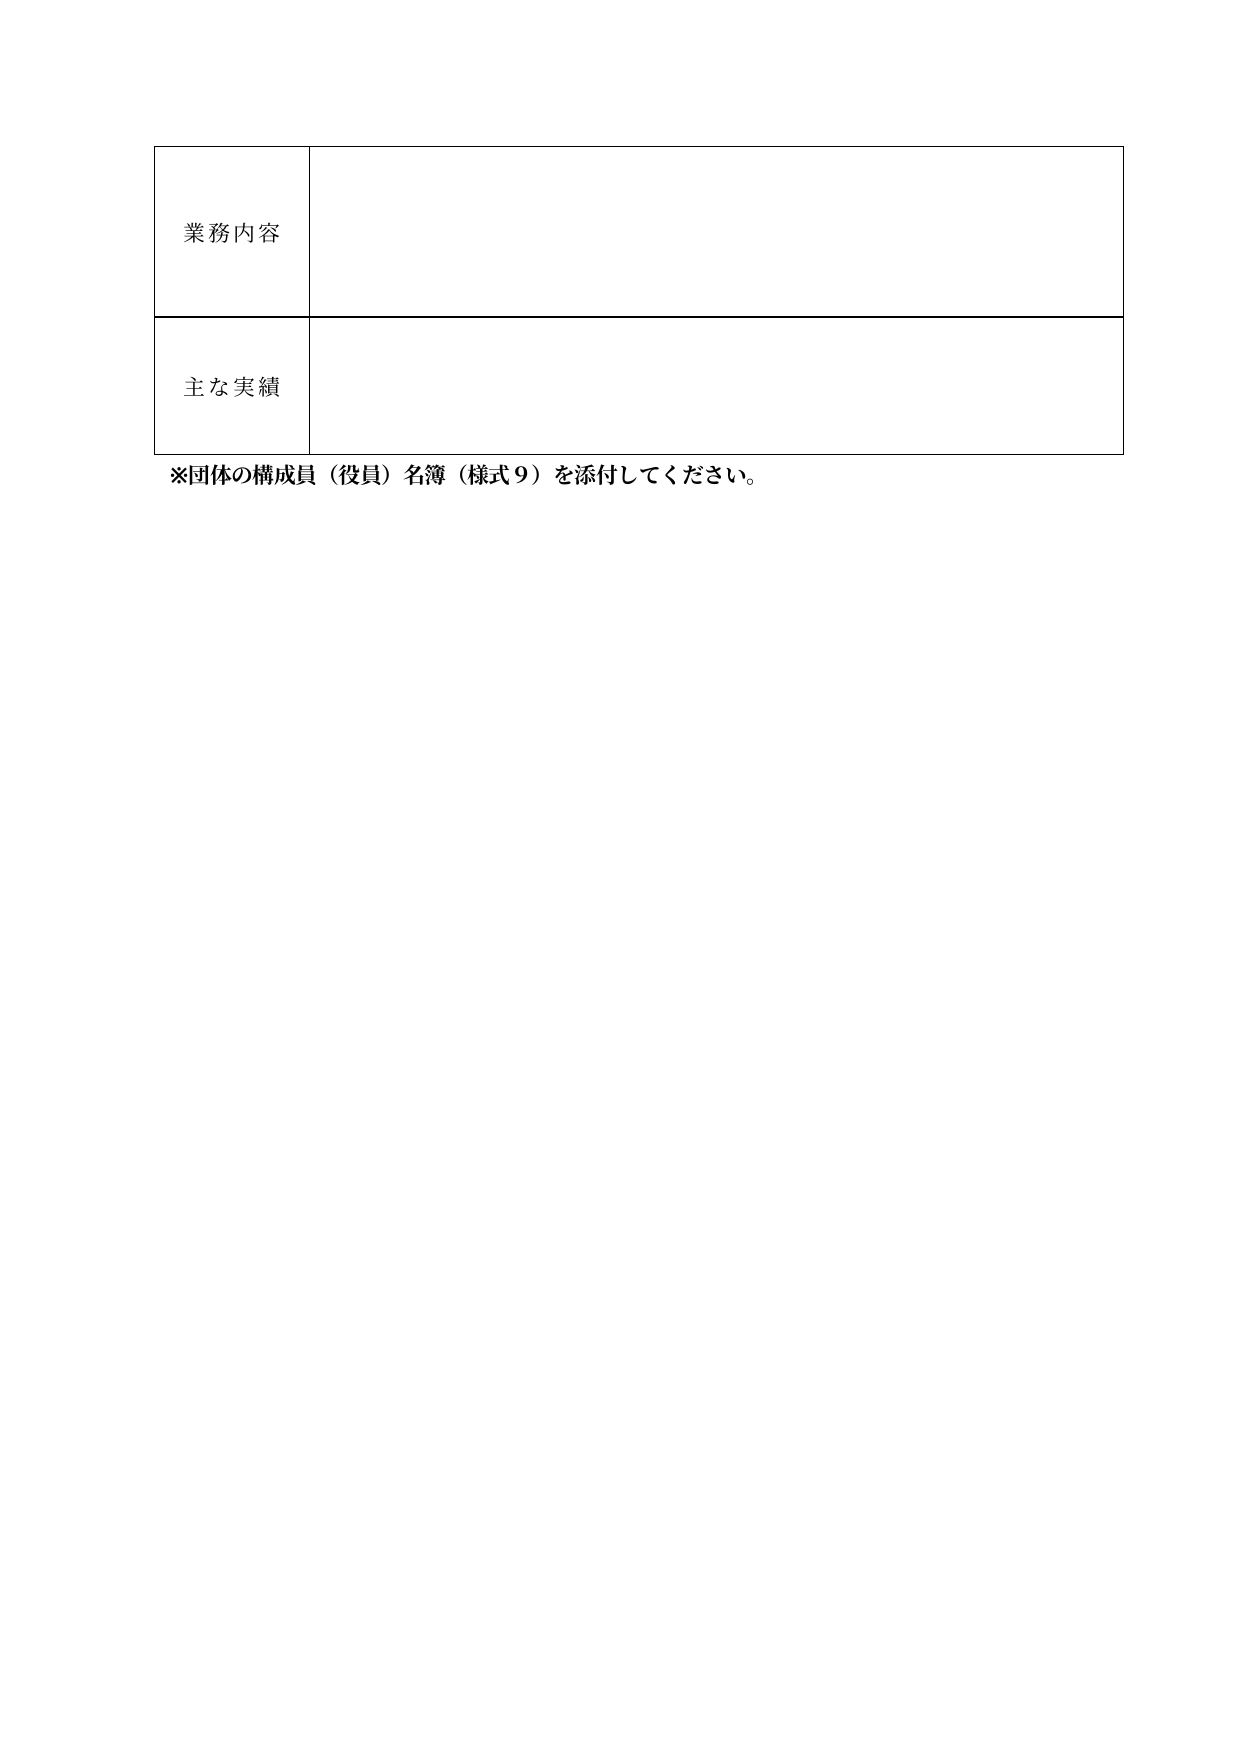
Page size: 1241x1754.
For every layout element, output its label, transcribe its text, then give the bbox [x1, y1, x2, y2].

table_cell [310, 147, 1123, 316]
table_cell [310, 318, 1123, 454]
table_cell 業務内容 [155, 147, 309, 316]
text ※団体の構成員（役員）名簿（様式９）を添付してください。 [169, 455, 1092, 493]
table_cell 主な実績 [155, 318, 309, 454]
